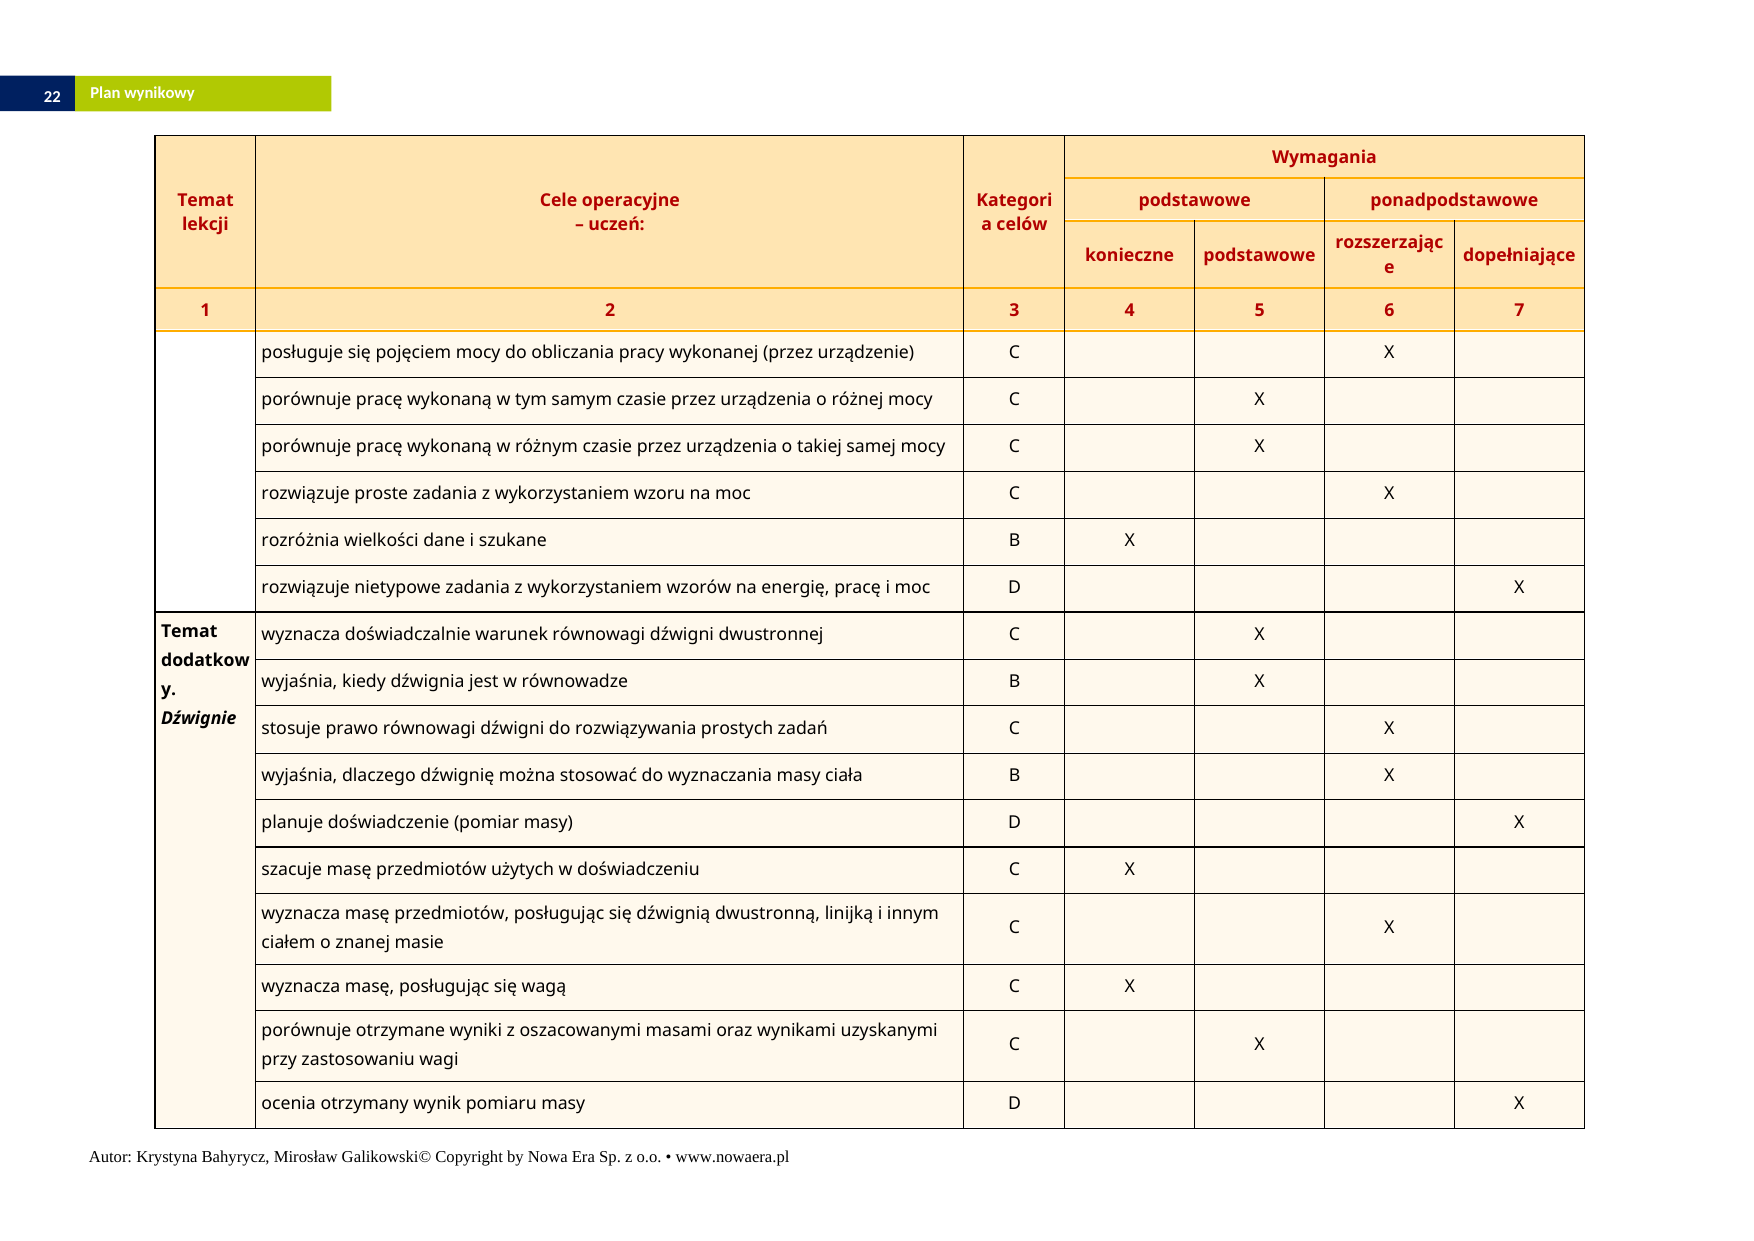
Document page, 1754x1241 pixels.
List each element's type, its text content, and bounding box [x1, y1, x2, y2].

table_cell 1 [156, 289, 255, 329]
table_cell [1325, 1082, 1454, 1127]
table_cell wyznacza masę, posługując się wagą [256, 965, 963, 1010]
table_cell C [964, 378, 1064, 423]
table_cell [1065, 754, 1194, 799]
table_cell [1455, 378, 1584, 423]
table_cell [1065, 566, 1194, 611]
table_cell X [1195, 378, 1324, 423]
table_cell X [1455, 800, 1584, 846]
table_cell [1065, 800, 1194, 846]
table_cell 7 [1455, 289, 1584, 329]
table_cell [1455, 848, 1584, 893]
table_cell [1065, 472, 1194, 517]
table_cell rozwiązuje nietypowe zadania z wykorzystaniem wzorów na energię, pracę i moc [256, 566, 963, 611]
table_cell konieczne [1065, 222, 1194, 287]
table_cell X [1325, 754, 1454, 799]
table_cell [1195, 566, 1324, 611]
table_cell X [1195, 660, 1324, 705]
table_cell [1455, 1011, 1584, 1081]
table_cell [1325, 613, 1454, 658]
table_header Cele operacyjne – uczeń: [256, 136, 963, 287]
table_cell [1455, 706, 1584, 752]
table_cell [1455, 332, 1584, 377]
table_cell [1325, 660, 1454, 705]
table_cell C [964, 425, 1064, 471]
table_cell [1195, 754, 1324, 799]
table_cell [1455, 472, 1584, 517]
table_cell szacuje masę przedmiotów użytych w doświadczeniu [256, 848, 963, 893]
table_cell X [1325, 332, 1454, 377]
table_cell stosuje prawo równowagi dźwigni do rozwiązywania prostych zadań [256, 706, 963, 752]
table_cell rozróżnia wielkości dane i szukane [256, 519, 963, 564]
table_header Kategoria celów [964, 136, 1064, 287]
table_cell [1455, 754, 1584, 799]
table_cell C [964, 1011, 1064, 1081]
table_cell [1455, 894, 1584, 963]
table_cell [1325, 1011, 1454, 1081]
table_cell X [1195, 1011, 1324, 1081]
table_cell [1195, 706, 1324, 752]
table_cell [1195, 519, 1324, 564]
table_cell ponadpodstawowe [1325, 179, 1584, 219]
table_cell X [1065, 965, 1194, 1010]
table_cell D [964, 1082, 1064, 1127]
table_cell 6 [1325, 289, 1454, 329]
table_cell porównuje otrzymane wyniki z oszacowanymi masami oraz wynikami uzyskanymi przy zastosowaniu wagi [256, 1011, 963, 1081]
table_cell [1455, 965, 1584, 1010]
table_cell [1195, 965, 1324, 1010]
table_cell [1325, 566, 1454, 611]
table_cell C [964, 848, 1064, 893]
table_cell X [1195, 613, 1324, 658]
table_cell [1065, 1011, 1194, 1081]
table_cell [1455, 660, 1584, 705]
table_cell wyjaśnia, dlaczego dźwignię można stosować do wyznaczania masy ciała [256, 754, 963, 799]
table_cell X [1325, 472, 1454, 517]
table_cell posługuje się pojęciem mocy do obliczania pracy wykonanej (przez urządzenie) [256, 332, 963, 377]
table_cell wyznacza masę przedmiotów, posługując się dźwignią dwustronną, linijką i innym ciałem o znanej masie [256, 894, 963, 963]
table_header Temat lekcji [156, 136, 255, 287]
table_cell [1195, 894, 1324, 963]
table_cell porównuje pracę wykonaną w tym samym czasie przez urządzenia o różnej mocy [256, 378, 963, 423]
table_cell C [964, 613, 1064, 658]
table_cell C [964, 894, 1064, 963]
table_cell [1325, 519, 1454, 564]
table_cell X [1455, 1082, 1584, 1127]
table_cell [1065, 613, 1194, 658]
table_cell [1195, 1082, 1324, 1127]
table_cell B [964, 660, 1064, 705]
table_cell wyznacza doświadczalnie warunek równowagi dźwigni dwustronnej [256, 613, 963, 658]
table_cell 3 [964, 289, 1064, 329]
table_cell Temat dodatkowy. Dźwignie [156, 613, 255, 1127]
table_cell [1195, 472, 1324, 517]
table_cell X [1455, 566, 1584, 611]
table_cell [1325, 848, 1454, 893]
table_cell X [1195, 425, 1324, 471]
table_cell [1065, 1082, 1194, 1127]
table_cell [1325, 800, 1454, 846]
table_cell D [964, 566, 1064, 611]
table_cell podstawowe [1195, 222, 1324, 287]
table_cell dopełniające [1455, 222, 1584, 287]
table_cell [1195, 848, 1324, 893]
table_cell rozszerzające [1325, 222, 1454, 287]
table_cell C [964, 706, 1064, 752]
table_cell B [964, 519, 1064, 564]
table_cell [1195, 800, 1324, 846]
table_cell [1325, 425, 1454, 471]
table_cell planuje doświadczenie (pomiar masy) [256, 800, 963, 846]
table_cell [1455, 425, 1584, 471]
table_cell [1455, 613, 1584, 658]
table_cell [1065, 706, 1194, 752]
table_cell [1065, 425, 1194, 471]
table_cell wyjaśnia, kiedy dźwignia jest w równowadze [256, 660, 963, 705]
table_cell [1455, 519, 1584, 564]
table_cell X [1065, 519, 1194, 564]
table_header Wymagania [1065, 136, 1584, 177]
table_cell [1065, 894, 1194, 963]
table_cell X [1065, 848, 1194, 893]
table_cell 2 [256, 289, 963, 329]
table_cell [1065, 660, 1194, 705]
table_cell [1325, 378, 1454, 423]
table_cell C [964, 332, 1064, 377]
table_cell [1065, 378, 1194, 423]
table_cell porównuje pracę wykonaną w różnym czasie przez urządzenia o takiej samej mocy [256, 425, 963, 471]
table_cell [1065, 332, 1194, 377]
table_cell ocenia otrzymany wynik pomiaru masy [256, 1082, 963, 1127]
table_cell podstawowe [1065, 179, 1324, 219]
table_cell C [964, 472, 1064, 517]
table_cell X [1325, 894, 1454, 963]
table_cell 5 [1195, 289, 1324, 329]
table_cell B [964, 754, 1064, 799]
table_cell [1325, 965, 1454, 1010]
table_cell D [964, 800, 1064, 846]
table_cell rozwiązuje proste zadania z wykorzystaniem wzoru na moc [256, 472, 963, 517]
table_cell 4 [1065, 289, 1194, 329]
table_cell X [1325, 706, 1454, 752]
table_cell [1195, 332, 1324, 377]
table_cell C [964, 965, 1064, 1010]
